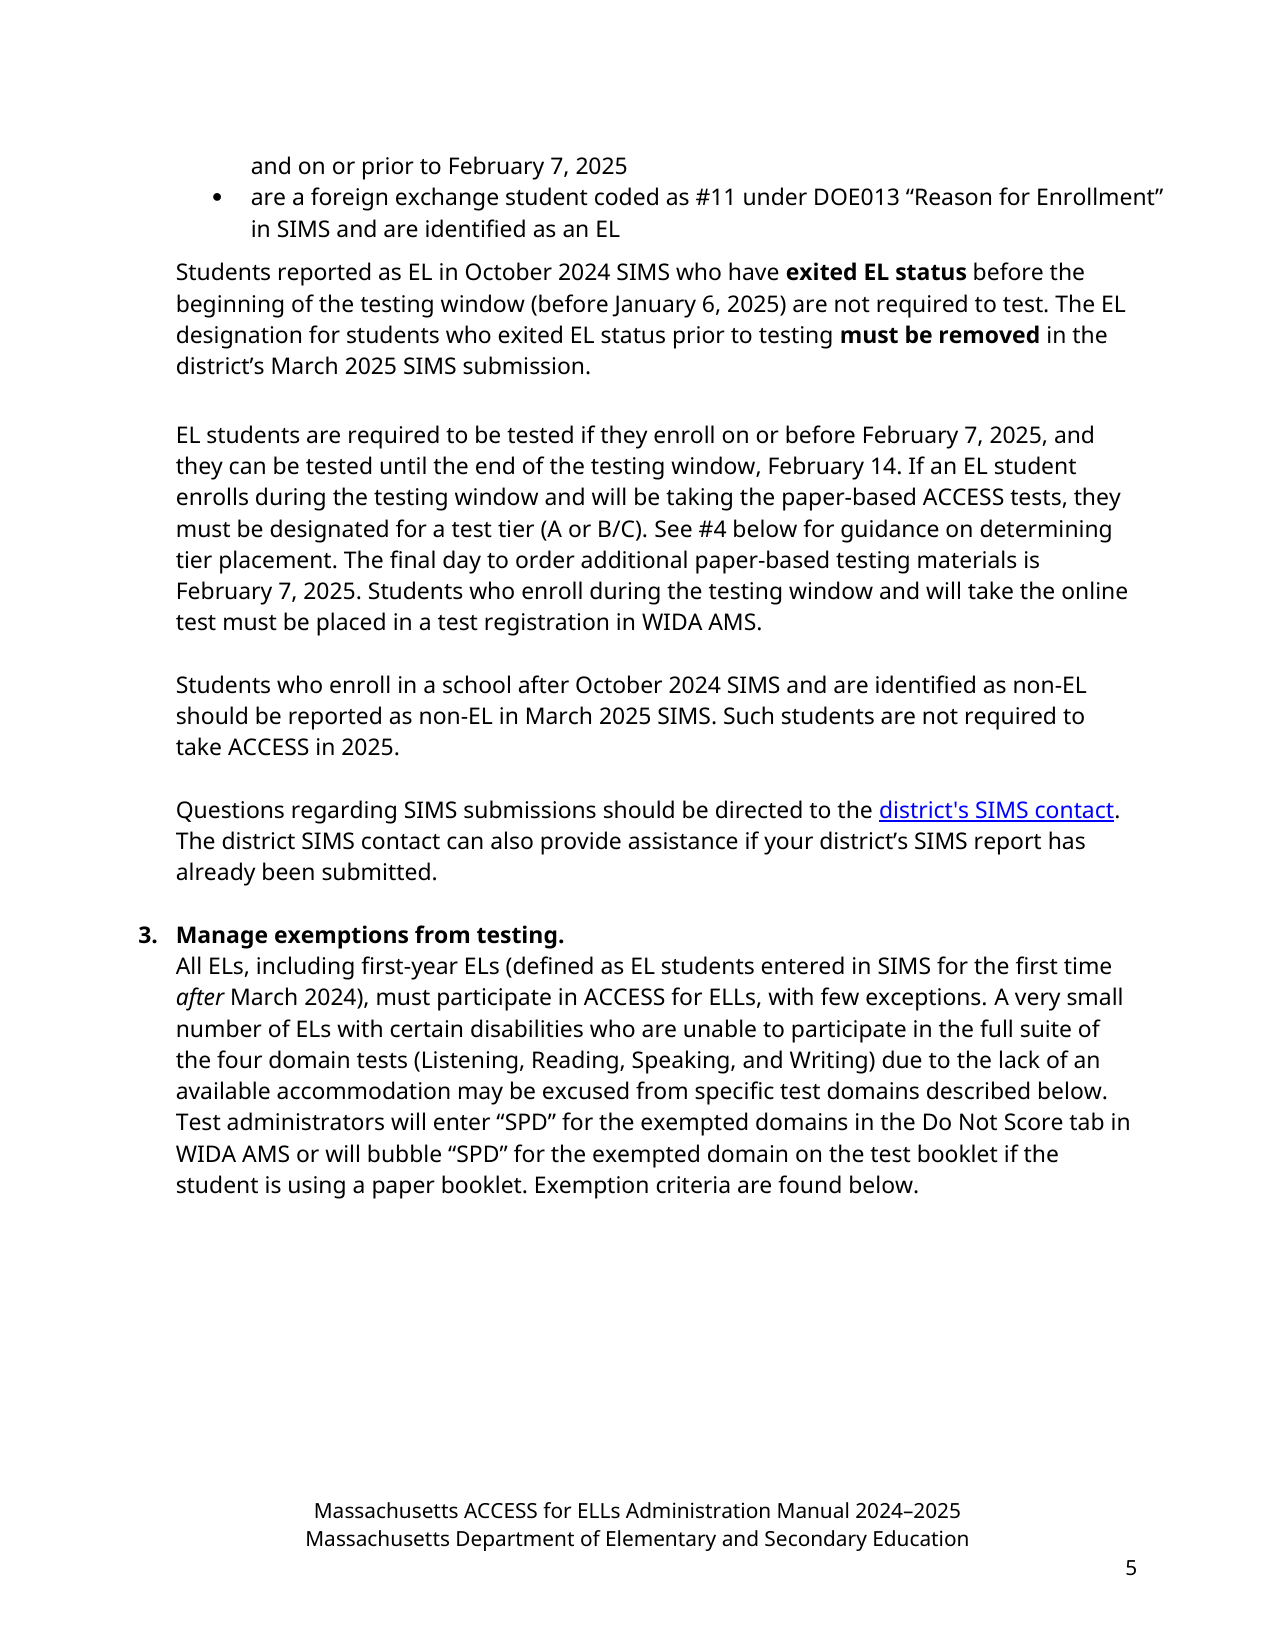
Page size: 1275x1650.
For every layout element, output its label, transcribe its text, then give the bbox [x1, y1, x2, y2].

list Students who enroll in a school after October 2024 SIMS and are identified as non-EL should be reported as non-EL in March 2025 SIMS. Such students are not required to take ACCESS in 2025. [176, 669, 1137, 762]
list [213, 150, 1174, 181]
list Questions regarding SIMS submissions should be directed to the district's SIMS contact. The district SIMS contact can also provide assistance if your district’s SIMS report has already been submitted. [176, 794, 1137, 887]
text Students reported as EL in October 2024 SIMS who have exited EL status before the beginning of the testing window (before January 6, 2025) are not required to test. The EL designation for students who exited EL status prior to testing must be removed in the district’s March 2025 SIMS submission. [176, 256, 1137, 381]
list are a foreign exchange student coded as #11 under DOE013 “Reason for Enrollment” in SIMS and are identified as an EL [213, 181, 1174, 244]
list EL students are required to be tested if they enroll on or before February 7, 2025, and they can be tested until the end of the testing window, February 14. If an EL student enrolls during the testing window and will be taking the paper-based ACCESS tests, they must be designated for a test tier (A or B/C). See #4 below for guidance on determining tier placement. The final day to order additional paper-based testing materials is February 7, 2025. Students who enroll during the testing window and will take the online test must be placed in a test registration in WIDA AMS. [176, 419, 1137, 637]
text All ELs, including first-year ELs (defined as EL students entered in SIMS for the first time after March 2024), must participate in ACCESS for ELLs, with few exceptions. A very small number of ELs with certain disabilities who are unable to participate in the full suite of the four domain tests (Listening, Reading, Speaking, and Writing) due to the lack of an available accommodation may be excused from specific test domains described below. Test administrators will enter “SPD” for the exempted domains in the Do Not Score tab in WIDA AMS or will bubble “SPD” for the exempted domain on the test booklet if the student is using a paper booklet. Exemption criteria are found below. [176, 950, 1137, 1200]
subtitle Manage exemptions from testing. [138, 919, 1137, 950]
